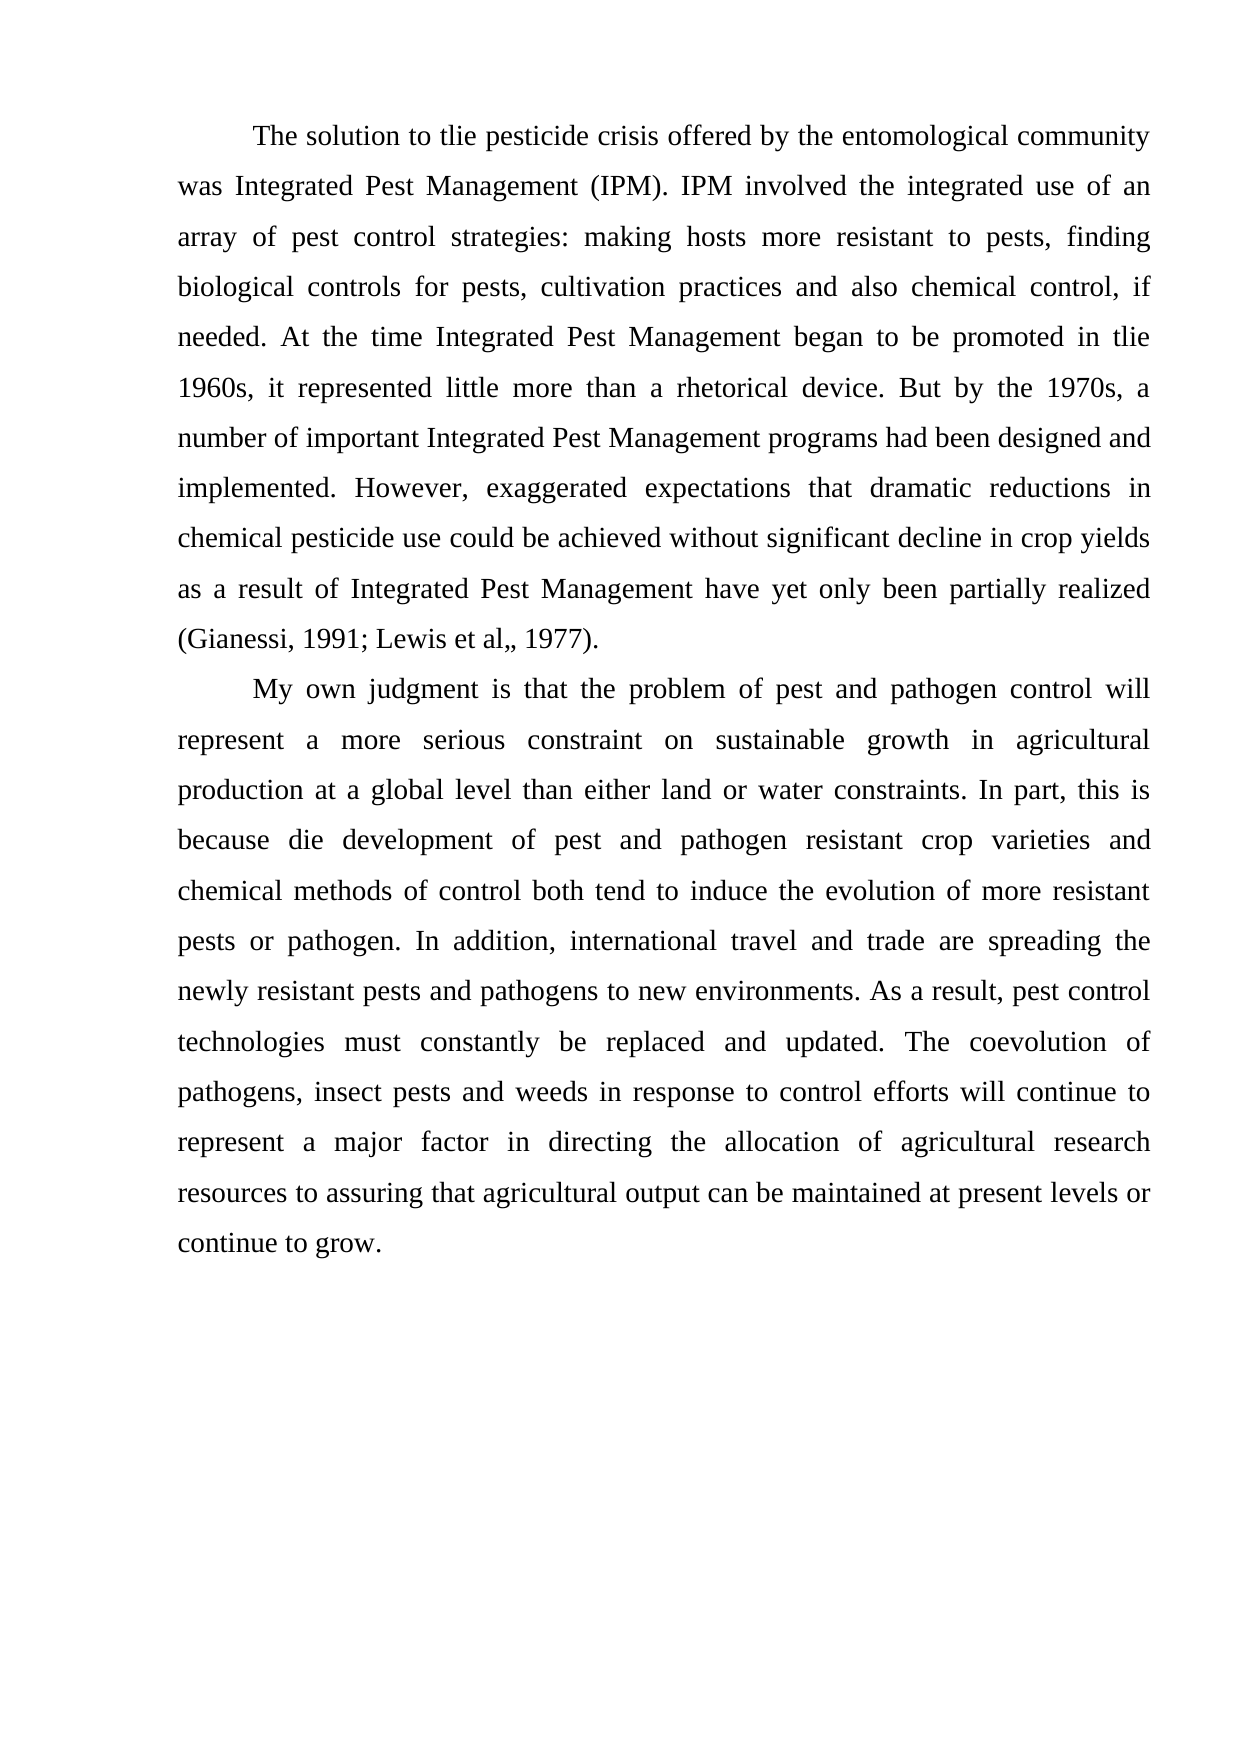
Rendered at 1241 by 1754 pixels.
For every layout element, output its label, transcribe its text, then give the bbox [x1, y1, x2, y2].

text The solution to tlie pesticide crisis offered by the entomological community was Integrated Pest Management (IPM). IPM involved the integrated use of an array of pest control strategies: making hosts more resistant to pests, finding biological controls for pests, cultivation practices and also chemical control, if needed. At the time Integrated Pest Management began to be promoted in tlie 1960s, it represented little more than a rhetorical device. But by the 1970s, a number of important Integrated Pest Management programs had been designed and implemented. However, exaggerated expectations that dramatic reductions in chemical pesticide use could be achieved without significant decline in crop yields as a result of Integrated Pest Management have yet only been partially realized (Gianessi, 1991; Lewis et al„ 1977). [177, 118, 1152, 655]
text My own judgment is that the problem of pest and pathogen control will represent a more serious constraint on sustainable growth in agricultural production at a global level than either land or water constraints. In part, this is because die development of pest and pathogen resistant crop varieties and chemical methods of control both tend to induce the evolution of more resistant pests or pathogen. In addition, international travel and trade are spreading the newly resistant pests and pathogens to new environments. As a result, pest control technologies must constantly be replaced and updated. The coevolution of pathogens, insect pests and weeds in response to control efforts will continue to represent a major factor in directing the allocation of agricultural research resources to assuring that agricultural output can be maintained at present levels or continue to grow. [177, 672, 1152, 1258]
